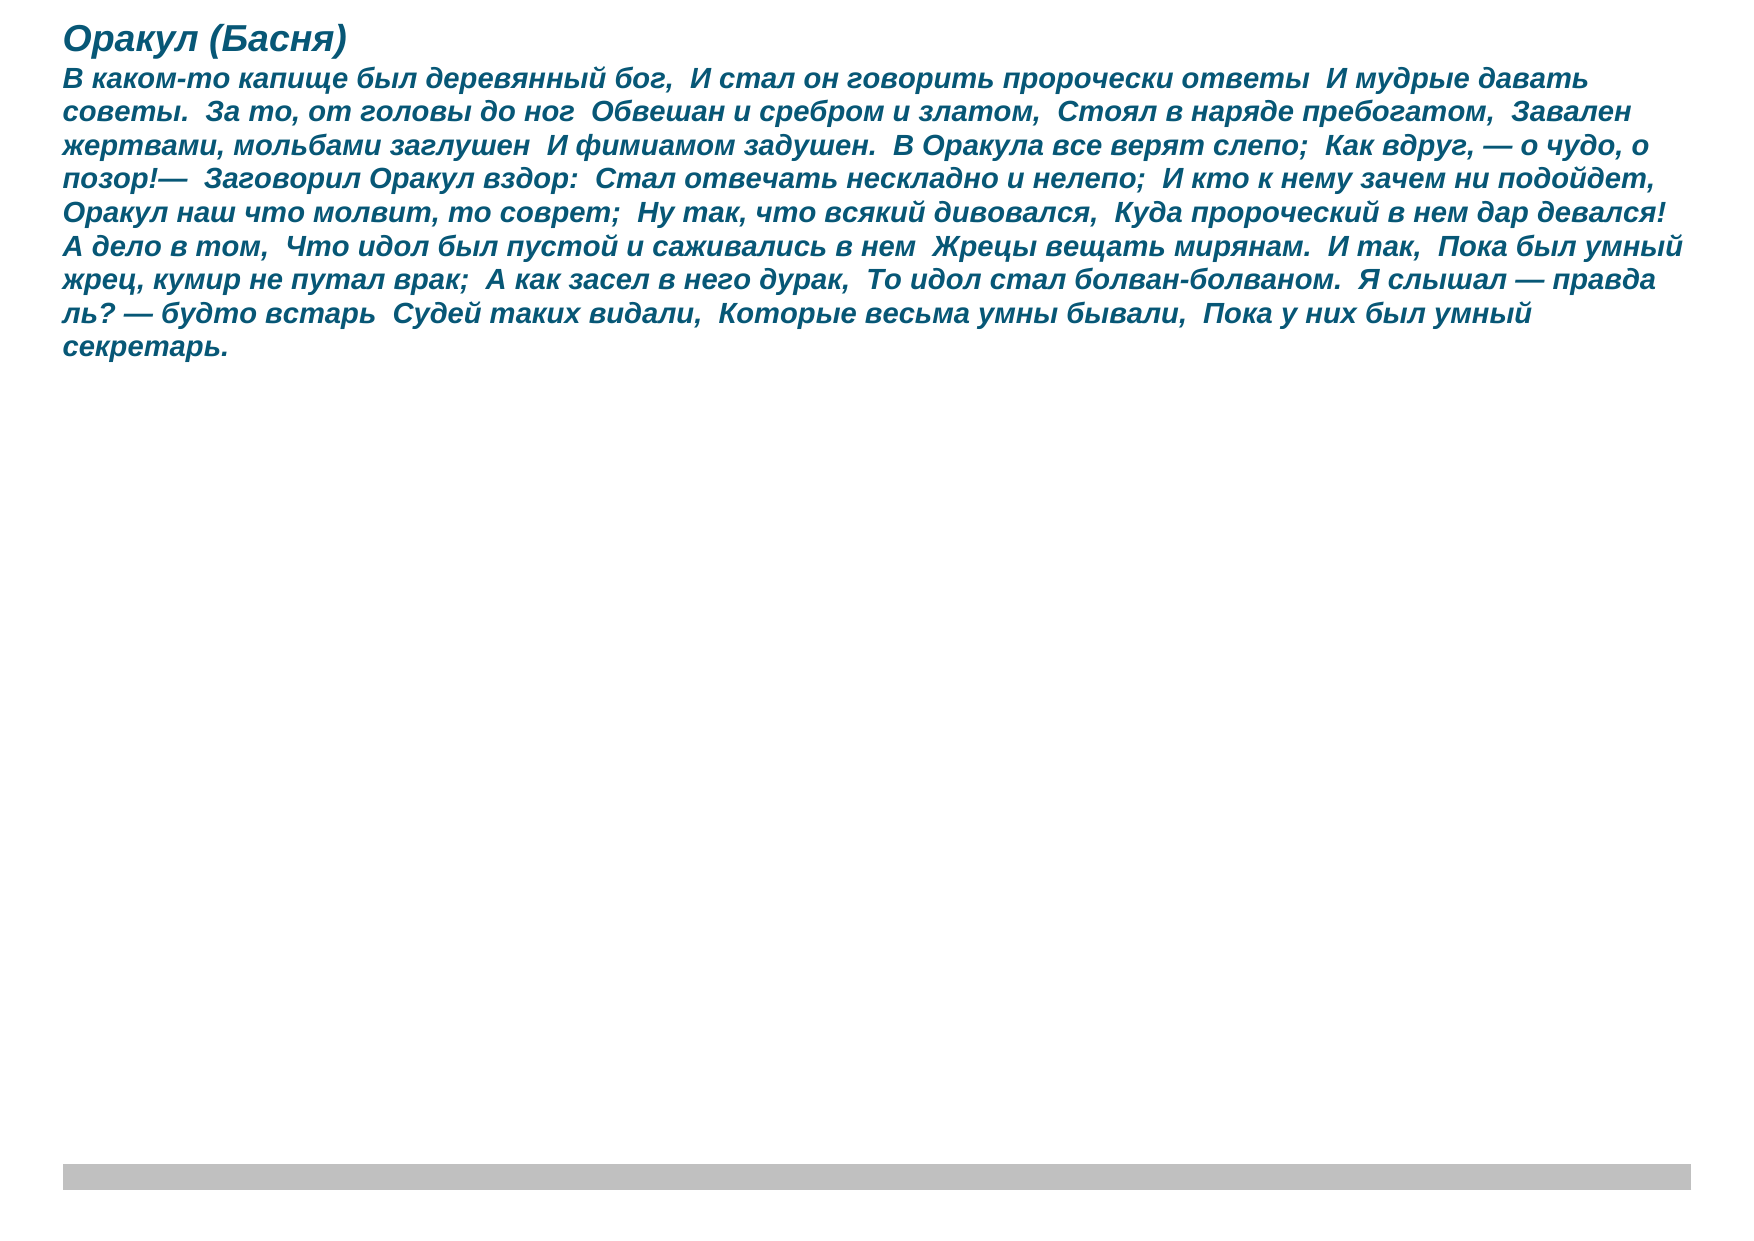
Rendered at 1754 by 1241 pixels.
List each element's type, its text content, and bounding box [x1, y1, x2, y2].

text В каком-то капище был деревянный бог, [62, 61, 1691, 363]
subtitle Оракул (Басня) [62, 17, 1691, 60]
